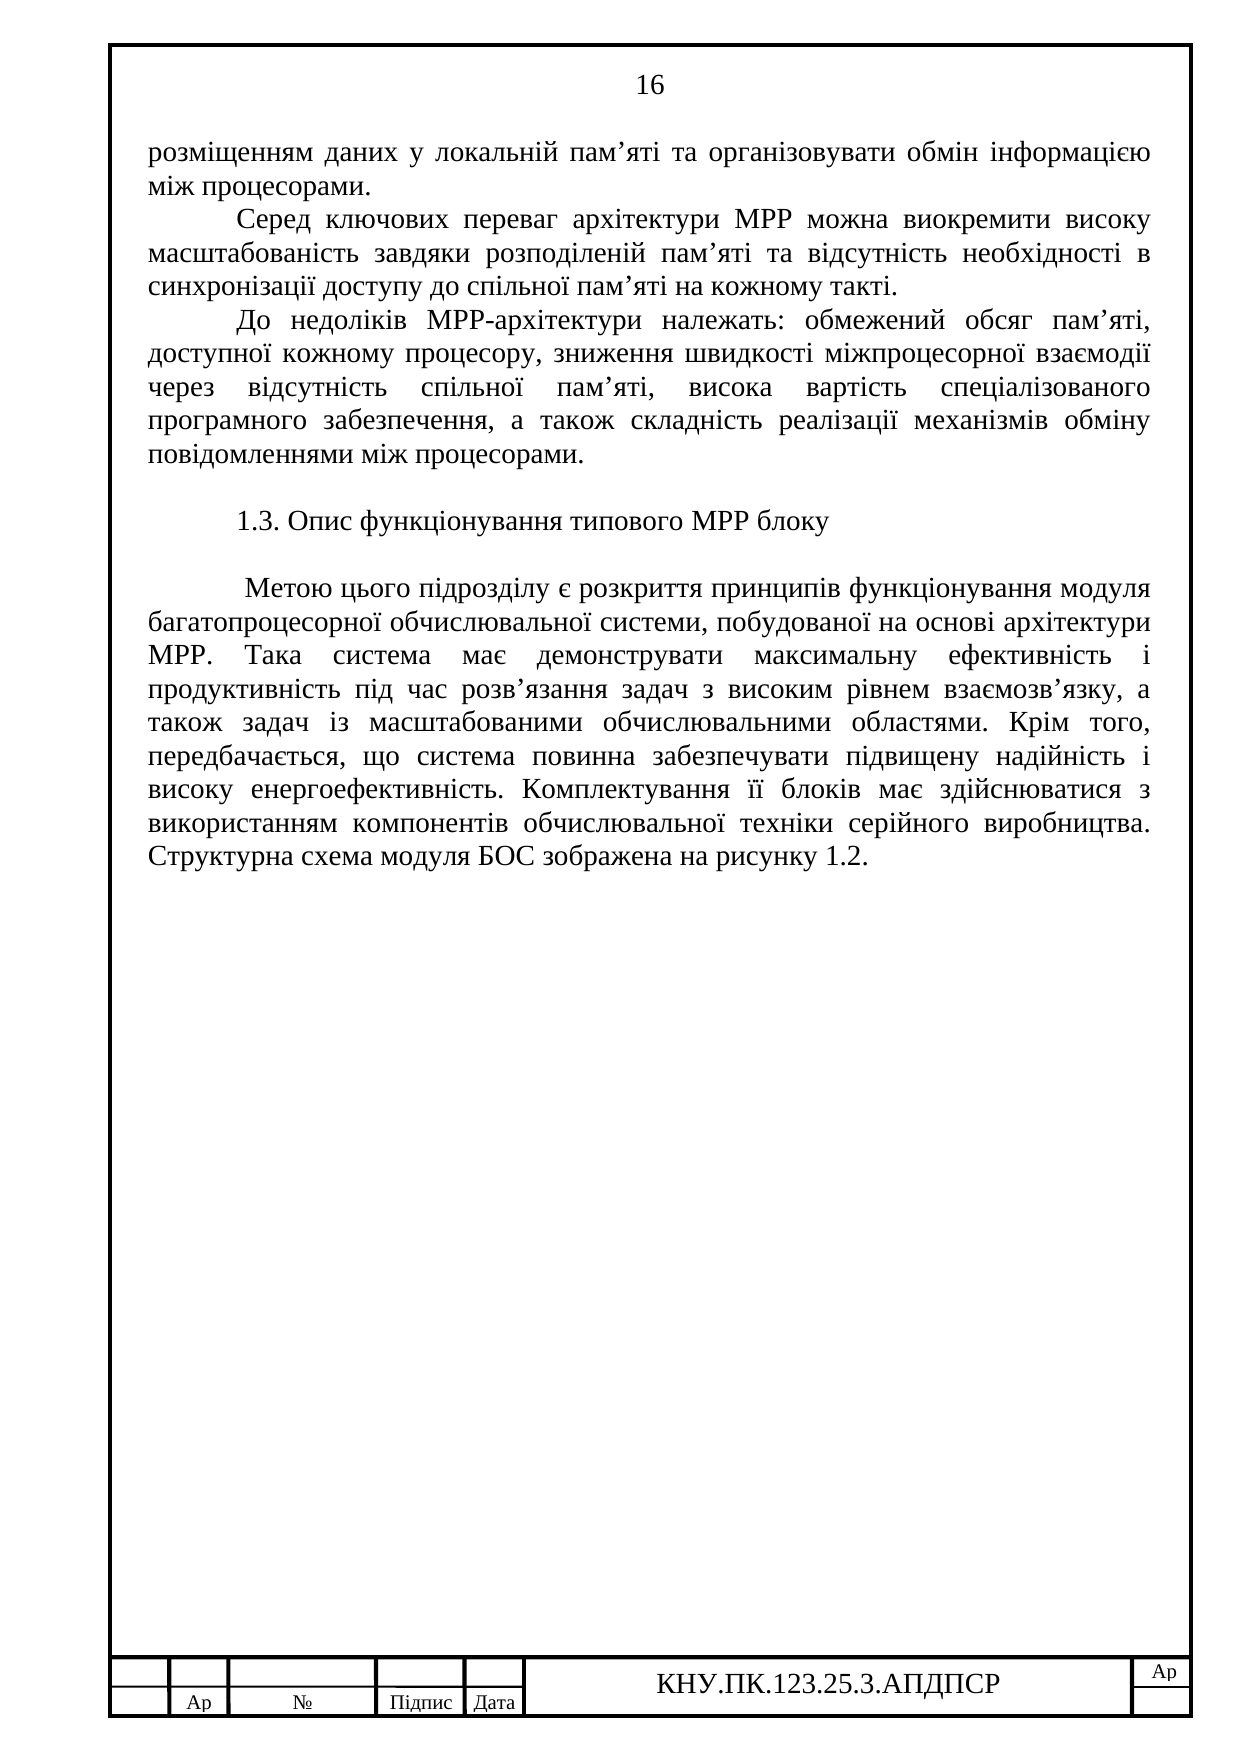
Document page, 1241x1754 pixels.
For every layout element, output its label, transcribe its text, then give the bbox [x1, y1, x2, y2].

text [148, 134, 1152, 201]
text Метою цього підрозділу є розкриття принципів функціонування модуля багатопроцесорної обчислювальної системи, побудованої на основі архітектури MPP. Така система має демонструвати максимальну ефективність і продуктивність під час розв’язання задач з високим рівнем взаємозв’язку, а також задач із масштабованими обчислювальними областями. Крім того, передбачається, що система повинна забезпечувати підвищену надійність і високу енергоефективність. Комплектування її блоків має здійснюватися з використанням компонентів обчислювальної техніки серійного виробництва. Структурна схема модуля БОС зображена на рисунку 1.2. [148, 570, 1152, 872]
text Серед ключових переваг архітектури MPP можна виокремити високу масштабованість завдяки розподіленій пам’яті та відсутність необхідності в синхронізації доступу до спільної пам’яті на кожному такті. [148, 201, 1152, 302]
subtitle 1.3. Опис функціонування типового MPP блоку [148, 503, 1152, 537]
text До недоліків MPP-архітектури належать: обмежений обсяг пам’яті, доступної кожному процесору, зниження швидкості міжпроцесорної взаємодії через відсутність спільної пам’яті, висока вартість спеціалізованого програмного забезпечення, а також складність реалізації механізмів обміну повідомленнями між процесорами. [148, 302, 1152, 469]
